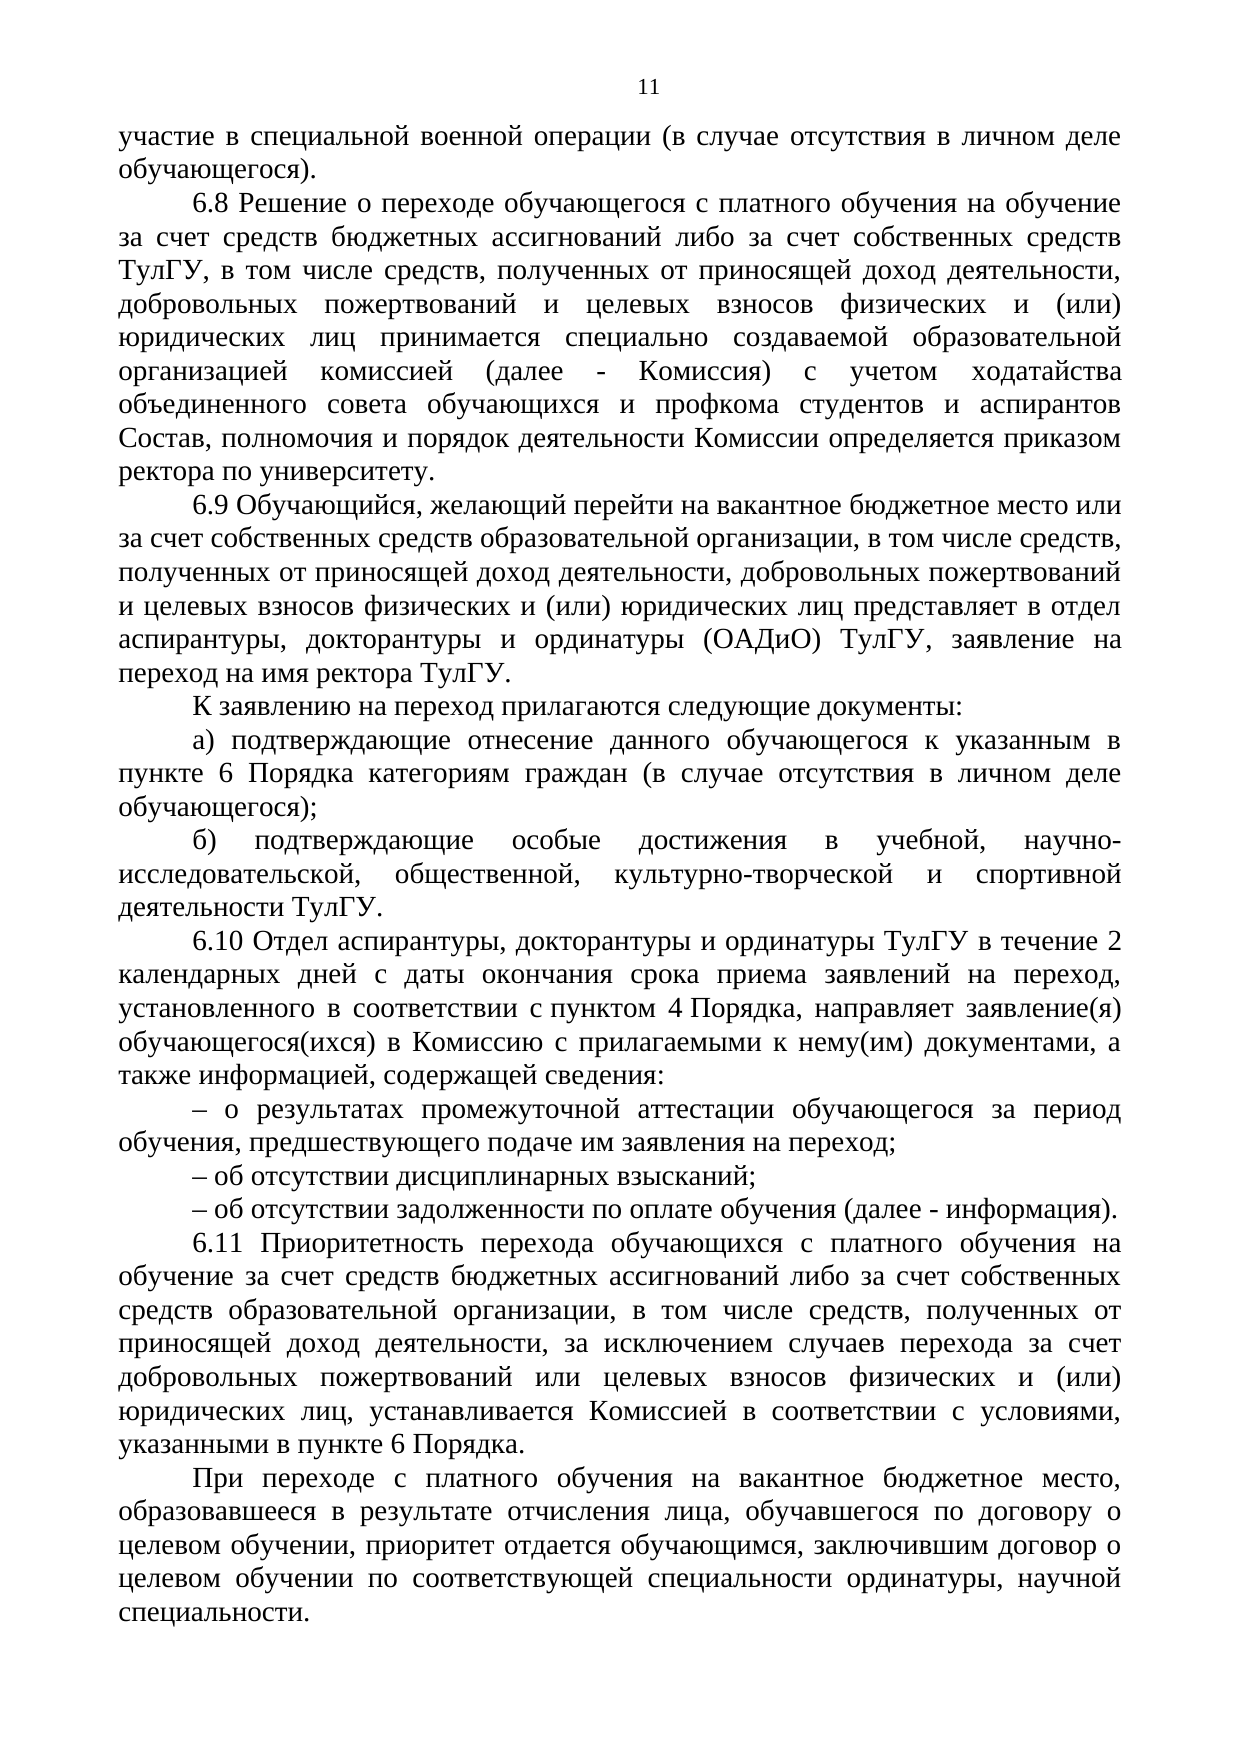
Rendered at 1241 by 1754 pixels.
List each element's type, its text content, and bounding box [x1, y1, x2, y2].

text К заявлению на переход прилагаются следующие документы: [118, 688, 1122, 722]
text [118, 118, 1122, 185]
text 6.9 Обучающийся, желающий перейти на вакантное бюджетное место или за счет собственных средств образовательной организации, в том числе средств, полученных от приносящей доход деятельности, добровольных пожертвований и целевых взносов физических и (или) юридических лиц представляет в отдел аспирантуры, докторантуры и ординатуры (ОАДиО) ТулГУ, заявление на переход на имя ректора ТулГУ. [118, 487, 1122, 688]
text б) подтверждающие особые достижения в учебной, научно-исследовательской, общественной, культурно-творческой и спортивной деятельности ТулГУ. [118, 822, 1122, 923]
text – о результатах промежуточной аттестации обучающегося за период обучения, предшествующего подаче им заявления на переход; [118, 1091, 1122, 1158]
text – об отсутствии задолженности по оплате обучения (далее - информация). [118, 1191, 1122, 1225]
text 6.11 Приоритетность перехода обучающихся с платного обучения на обучение за счет средств бюджетных ассигнований либо за счет собственных средств образовательной организации, в том числе средств, полученных от приносящей доход деятельности, за исключением случаев перехода за счет добровольных пожертвований или целевых взносов физических и (или) юридических лиц, устанавливается Комиссией в соответствии с условиями, указанными в пункте 6 Порядка. [118, 1225, 1122, 1460]
text а) подтверждающие отнесение данного обучающегося к указанным в пункте 6 Порядка категориям граждан (в случае отсутствия в личном деле обучающегося); [118, 722, 1122, 822]
text – об отсутствии дисциплинарных взысканий; [118, 1158, 1122, 1191]
text При переходе с платного обучения на вакантное бюджетное место, образовавшееся в результате отчисления лица, обучавшегося по договору о целевом обучении, приоритет отдается обучающимся, заключившим договор о целевом обучении по соответствующей специальности ординатуры, научной специальности. [118, 1460, 1122, 1627]
text 6.10 Отдел аспирантуры, докторантуры и ординатуры ТулГУ в течение 2 календарных дней с даты окончания срока приема заявлений на переход, установленного в соответствии с пунктом 4 Порядка, направляет заявление(я) обучающегося(ихся) в Комиссию с прилагаемыми к нему(им) документами, а также информацией, содержащей сведения: [118, 923, 1122, 1091]
text 6.8 Решение о переходе обучающегося с платного обучения на обучение за счет средств бюджетных ассигнований либо за счет собственных средств ТулГУ, в том числе средств, полученных от приносящей доход деятельности, добровольных пожертвований и целевых взносов физических и (или) юридических лиц принимается специально создаваемой образовательной организацией комиссией (далее - Комиссия) с учетом ходатайства объединенного совета обучающихся и профкома студентов и аспирантов Состав, полномочия и порядок деятельности Комиссии определяется приказом ректора по университету. [118, 185, 1122, 487]
